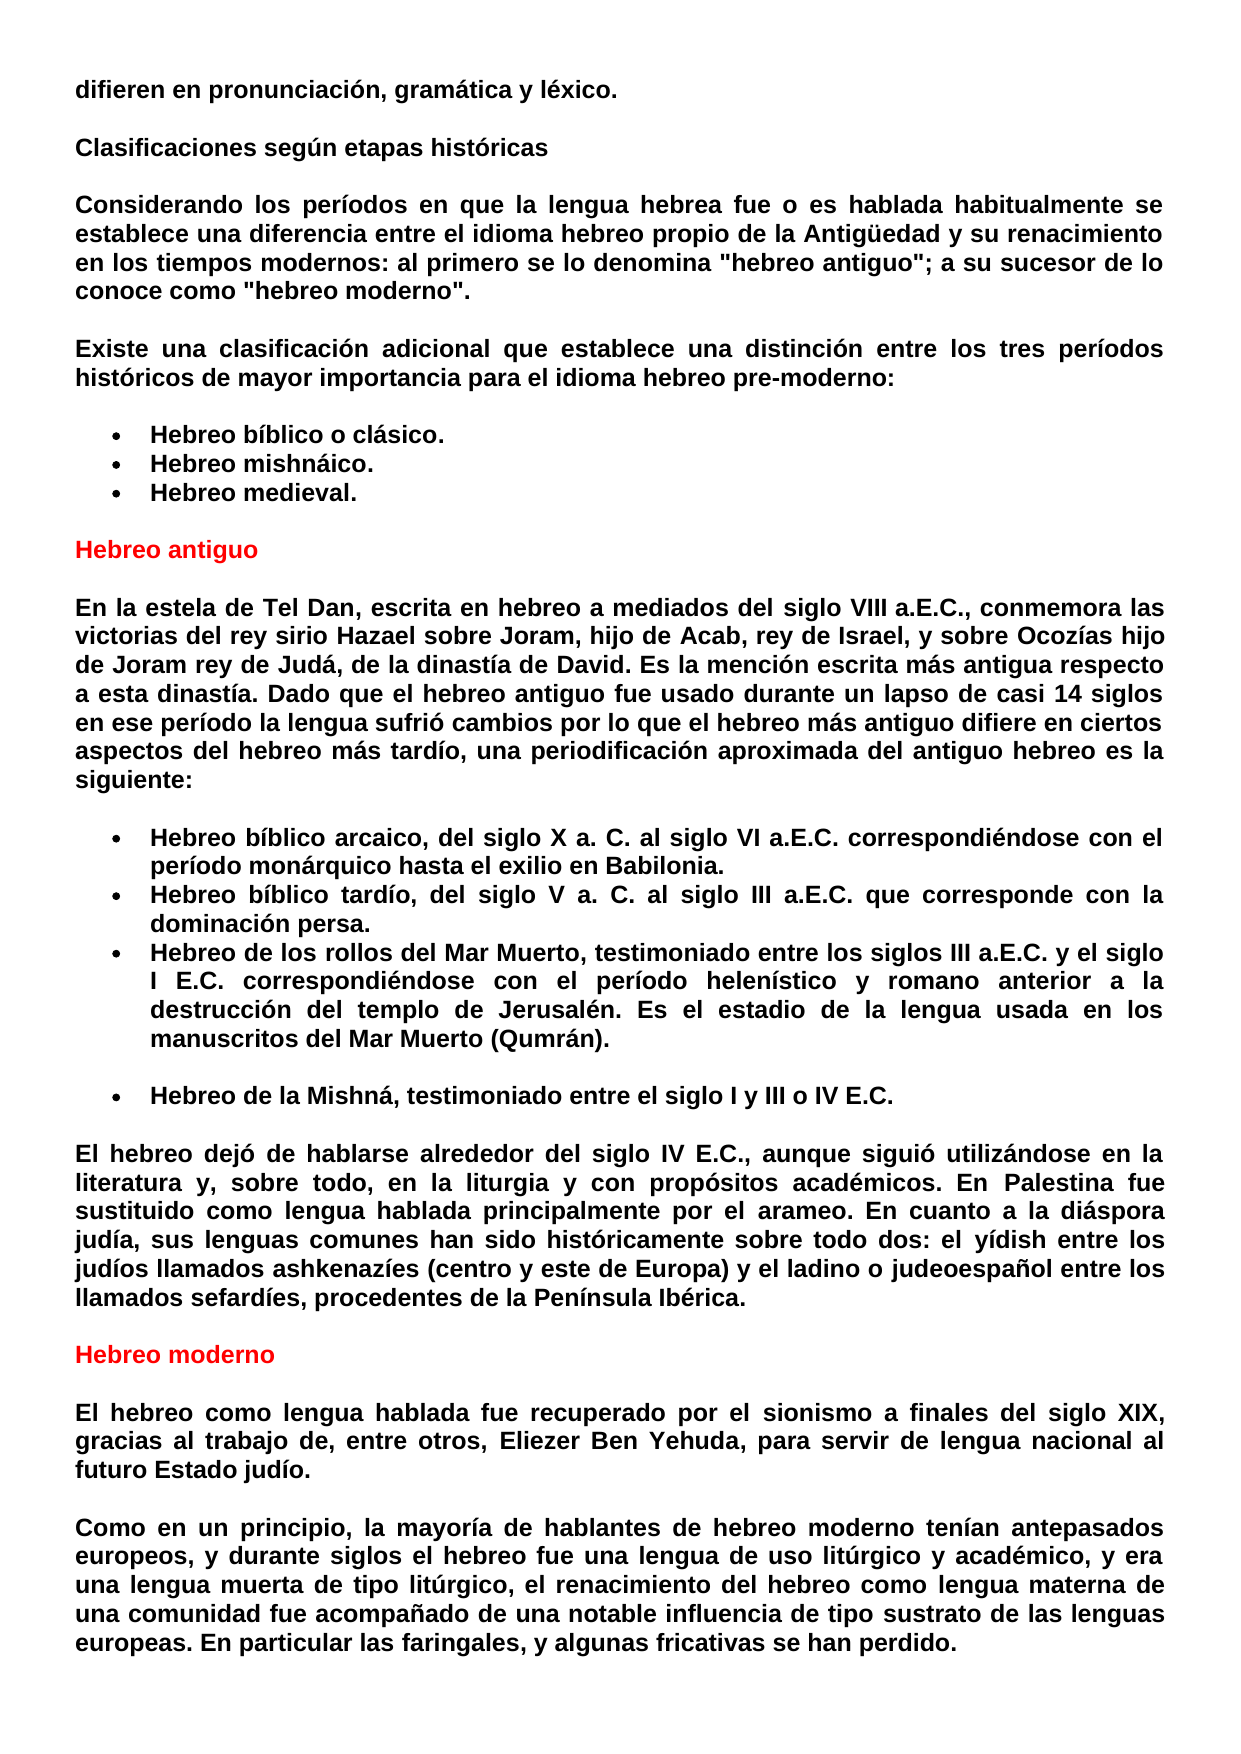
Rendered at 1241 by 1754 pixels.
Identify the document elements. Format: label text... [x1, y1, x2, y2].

text Existe una clasificación adicional que establece una distinción entre los tres períodos históricos de mayor importancia para el idioma hebreo pre-moderno: [75, 334, 1165, 391]
subtitle Hebreo moderno [75, 1340, 1165, 1369]
list Hebreo bíblico arcaico, del siglo X a. C. al siglo VI a.E.C. correspondiéndose con el período monárquico hasta el exilio en Babilonia. [112, 822, 1165, 880]
text El hebreo dejó de hablarse alrededor del siglo IV E.C., aunque siguió utilizándose en la literatura y, sobre todo, en la liturgia y con propósitos académicos. En Palestina fue sustituido como lengua hablada principalmente por el arameo. En cuanto a la diáspora judía, sus lenguas comunes han sido históricamente sobre todo dos: el yídish entre los judíos llamados ashkenazíes (centro y este de Europa) y el ladino o judeoespañol entre los llamados sefardíes, procedentes de la Península Ibérica. [75, 1139, 1165, 1311]
list Hebreo medieval. [112, 477, 1165, 506]
list Hebreo bíblico o clásico. [112, 420, 1165, 449]
text Como en un principio, la mayoría de hablantes de hebreo moderno tenían antepasados europeos, y durante siglos el hebreo fue una lengua de uso litúrgico y académico, y era una lengua muerta de tipo litúrgico, el renacimiento del hebreo como lengua materna de una comunidad fue acompañado de una notable influencia de tipo sustrato de las lenguas europeas. En particular las faringales, y algunas fricativas se han perdido. [75, 1512, 1165, 1656]
subtitle Hebreo antiguo [75, 535, 1165, 564]
list Hebreo mishnáico. [112, 449, 1165, 477]
list Hebreo de los rollos del Mar Muerto, testimoniado entre los siglos III a.E.C. y el siglo I E.C. correspondiéndose con el período helenístico y romano anterior a la destrucción del templo de Jerusalén. Es el estadio de la lengua usada en los manuscritos del Mar Muerto (Qumrán). [112, 937, 1165, 1052]
list Hebreo de la Mishná, testimoniado entre el siglo I y III o IV E.C. [112, 1081, 1165, 1110]
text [75, 75, 1165, 104]
text En la estela de Tel Dan, escrita en hebreo a mediados del siglo VIII a.E.C., conmemora las victorias del rey sirio Hazael sobre Joram, hijo de Acab, rey de Israel, y sobre Ocozías hijo de Joram rey de Judá, de la dinastía de David. Es la mención escrita más antigua respecto a esta dinastía. Dado que el hebreo antiguo fue usado durante un lapso de casi 14 siglos en ese período la lengua sufrió cambios por lo que el hebreo más antiguo difiere en ciertos aspectos del hebreo más tardío, una periodificación aproximada del antiguo hebreo es la siguiente: [75, 592, 1165, 794]
subtitle Clasificaciones según etapas históricas [75, 132, 1165, 161]
text El hebreo como lengua hablada fue recuperado por el sionismo a finales del siglo XIX, gracias al trabajo de, entre otros, Eliezer Ben Yehuda, para servir de lengua nacional al futuro Estado judío. [75, 1397, 1165, 1484]
list Hebreo bíblico tardío, del siglo V a. C. al siglo III a.E.C. que corresponde con la dominación persa. [112, 880, 1165, 937]
text Considerando los períodos en que la lengua hebrea fue o es hablada habitualmente se establece una diferencia entre el idioma hebreo propio de la Antigüedad y su renacimiento en los tiempos modernos: al primero se lo denomina "hebreo antiguo"; a su sucesor de lo conoce como "hebreo moderno". [75, 190, 1165, 305]
